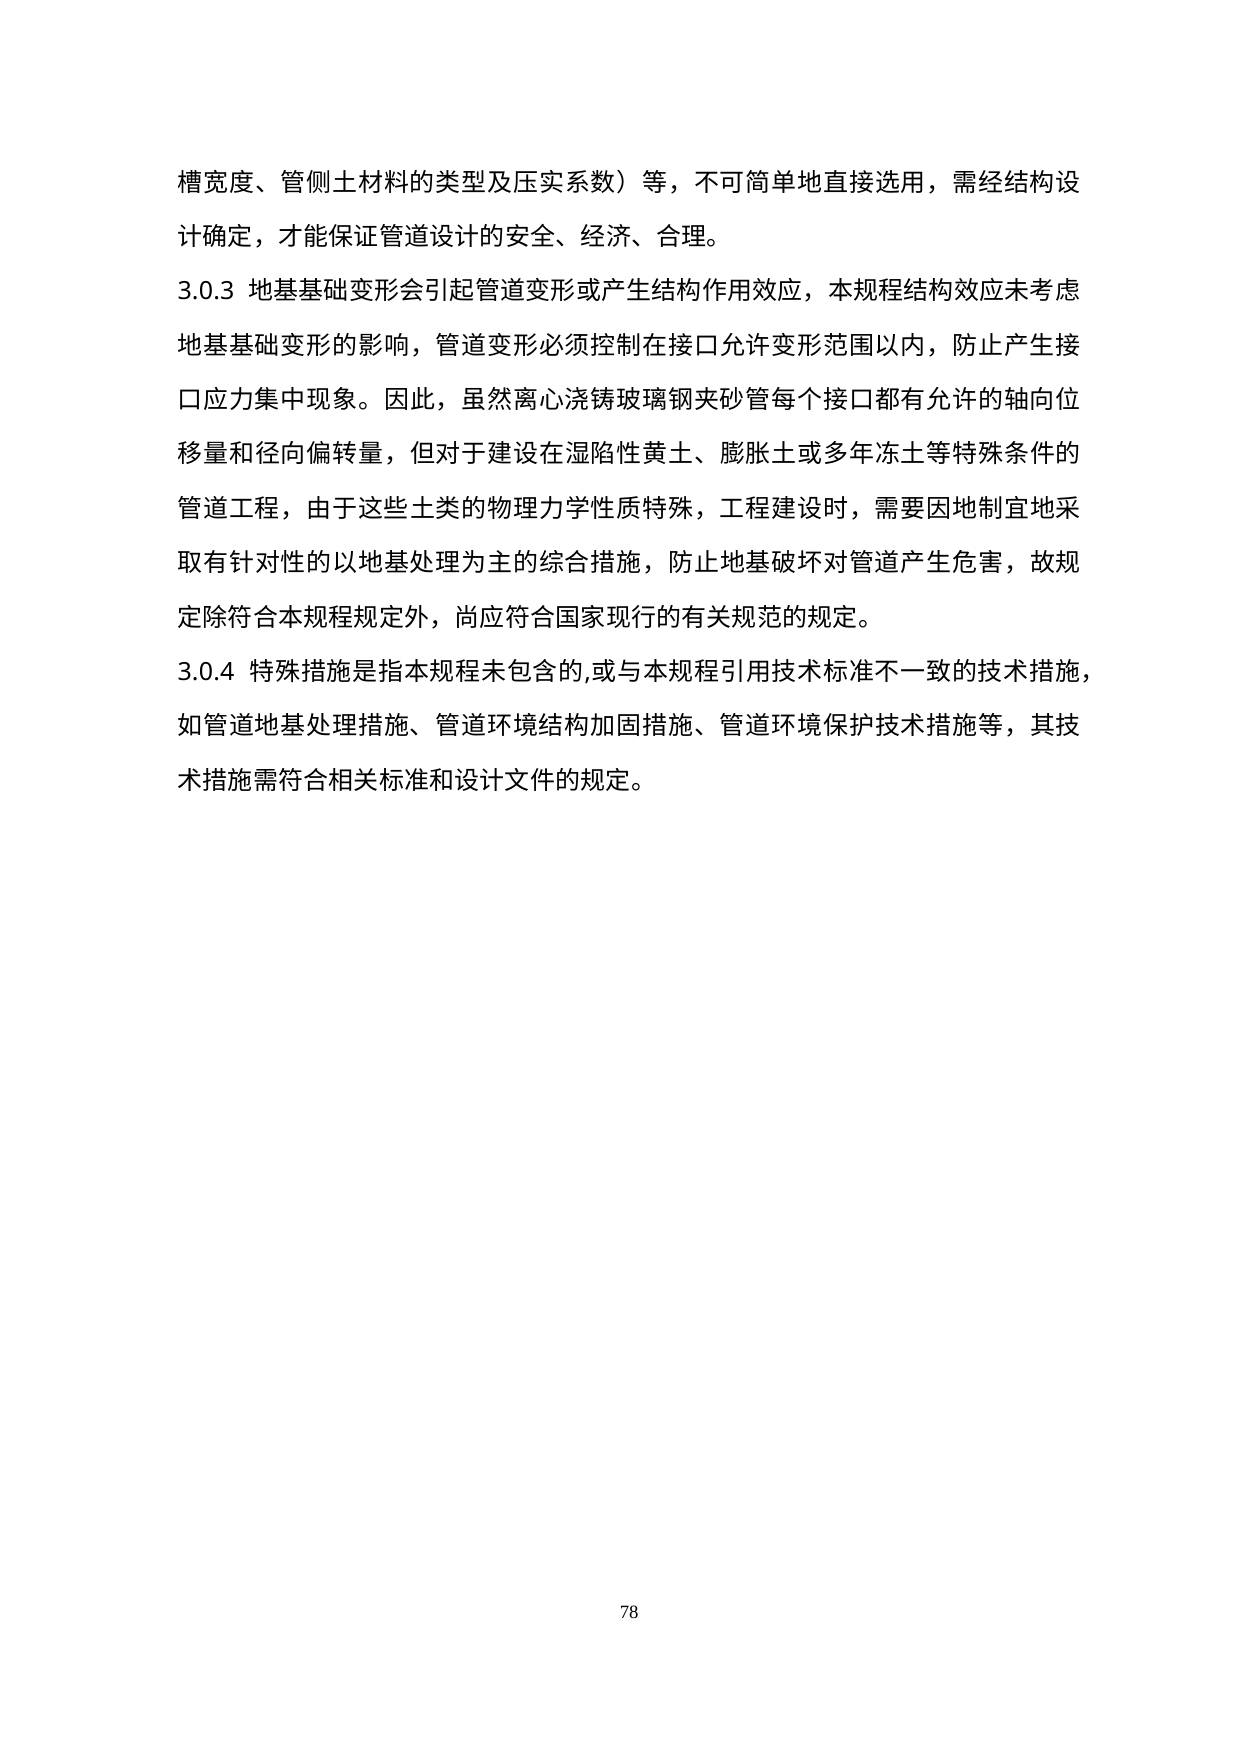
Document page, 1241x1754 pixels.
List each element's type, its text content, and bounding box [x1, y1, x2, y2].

text 3.0.3 地基基础变形会引起管道变形或产生结构作用效应，本规程结构效应未考虑地基基础变形的影响，管道变形必须控制在接口允许变形范围以内，防止产生接口应力集中现象。因此，虽然离心浇铸玻璃钢夹砂管每个接口都有允许的轴向位移量和径向偏转量，但对于建设在湿陷性黄土、膨胀土或多年冻土等特殊条件的管道工程，由于这些土类的物理力学性质特殊，工程建设时，需要因地制宜地采取有针对性的以地基处理为主的综合措施，防止地基破坏对管道产生危害，故规定除符合本规程规定外，尚应符合国家现行的有关规范的规定。 [177, 271, 1081, 633]
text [177, 162, 1081, 253]
text 3.0.4 特殊措施是指本规程未包含的,或与本规程引用技术标准不一致的技术措施，如管道地基处理措施、管道环境结构加固措施、管道环境保护技术措施等，其技术措施需符合相关标准和设计文件的规定。 [177, 651, 1081, 796]
